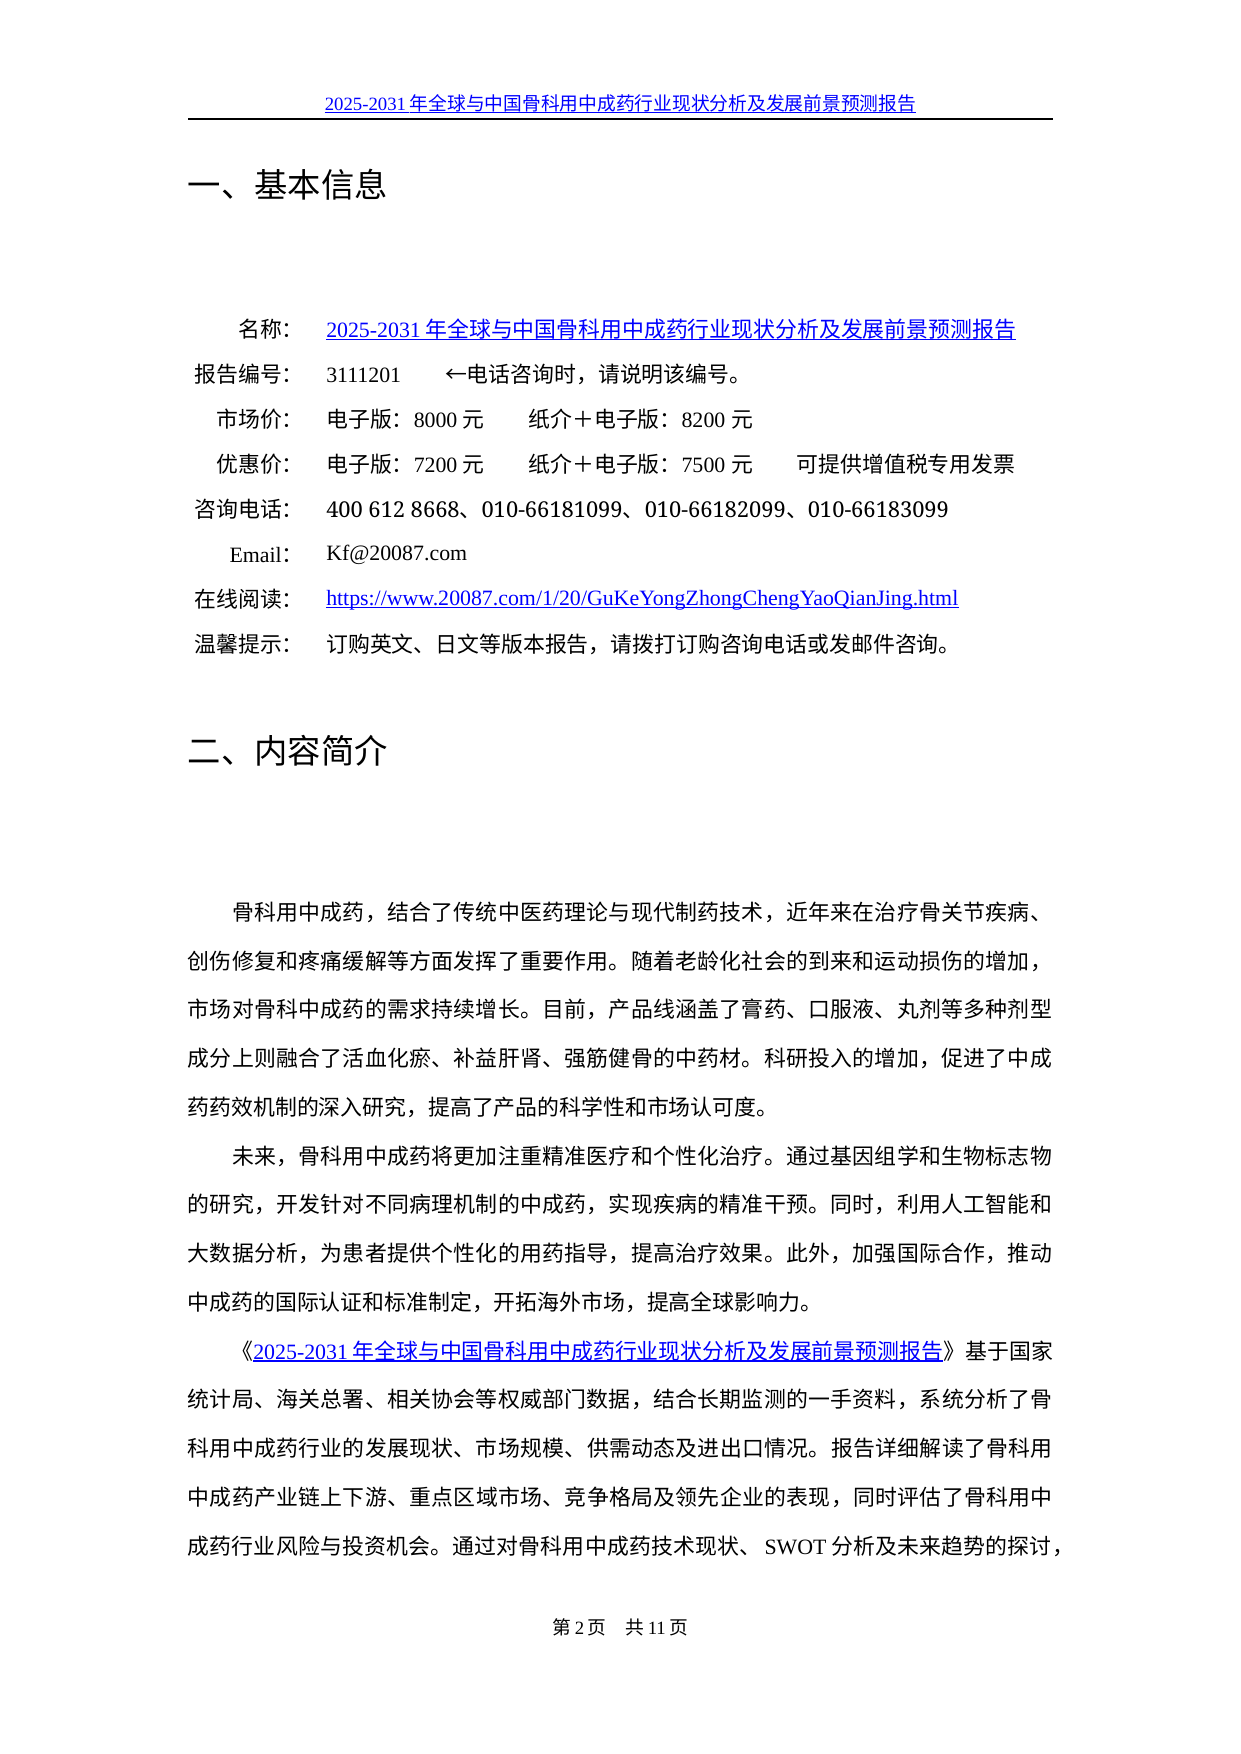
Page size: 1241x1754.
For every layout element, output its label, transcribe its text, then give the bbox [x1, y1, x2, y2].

table_cell 订购英文、日文等版本报告，请拨打订购咨询电话或发邮件咨询。 [315, 627, 1073, 672]
title 二、内容简介 [187, 717, 1053, 782]
table_cell 在线阅读： [167, 582, 315, 627]
table_cell 温馨提示： [167, 627, 315, 672]
table_cell 电子版：8000 元 纸介＋电子版：8200 元 [315, 402, 1073, 447]
table_cell Kf@20087.com [315, 537, 1073, 582]
table_cell Email： [167, 537, 315, 582]
table_cell 3111201 ←电话咨询时，请说明该编号。 [315, 357, 1073, 402]
table_cell 电子版：7200 元 纸介＋电子版：7500 元 可提供增值税专用发票 [315, 447, 1073, 492]
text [187, 894, 1053, 1561]
table_cell [315, 582, 1073, 627]
table_cell 咨询电话： [167, 492, 315, 537]
title 一、基本信息 [187, 150, 1053, 215]
table_cell 400 612 8668、010-66181099、010-66182099、010-66183099 [315, 492, 1073, 537]
table_header 2025-2031年全球与中国骨科用中成药行业现状分析及发展前景预测报告 [315, 312, 1073, 357]
table_cell 报告编号： [167, 357, 315, 402]
table_header 名称： [167, 312, 315, 357]
table_cell 市场价： [167, 402, 315, 447]
table_cell 优惠价： [167, 447, 315, 492]
